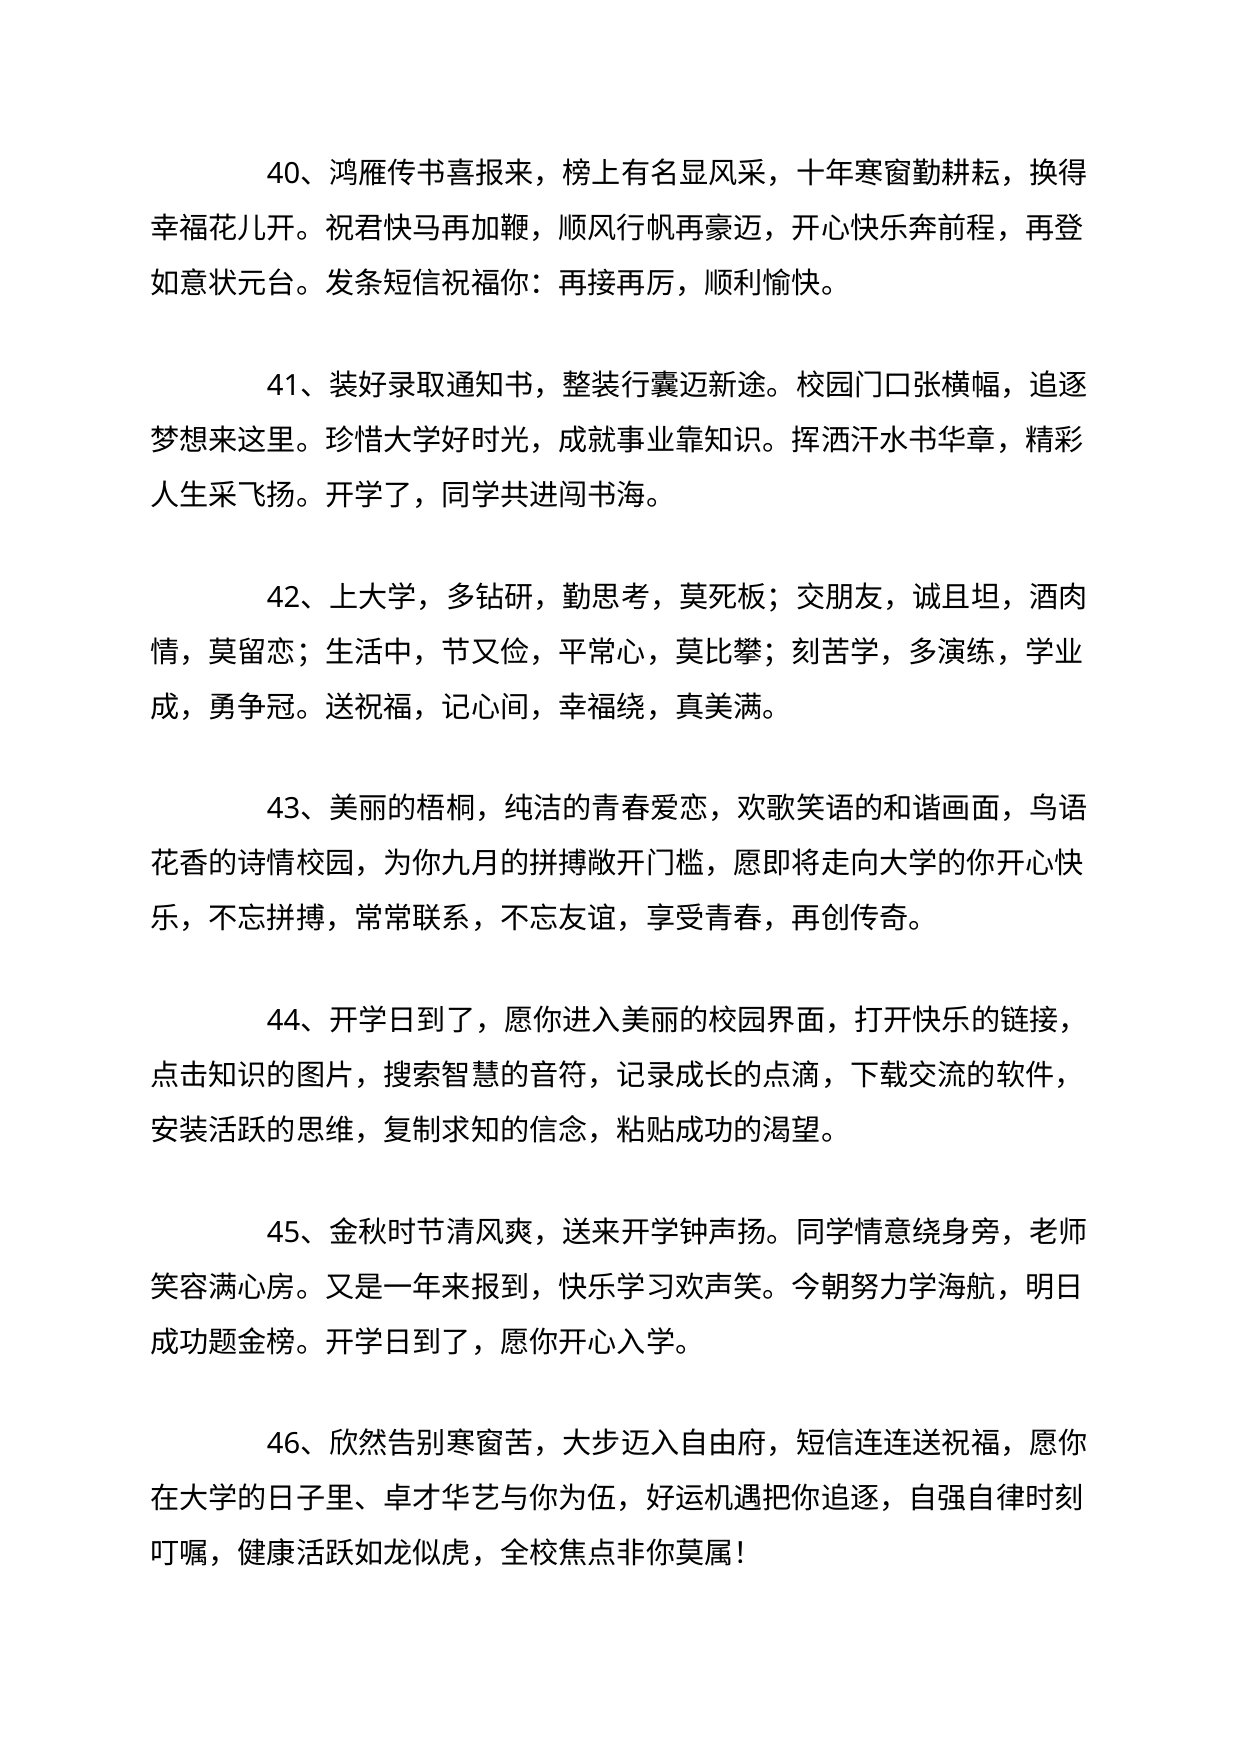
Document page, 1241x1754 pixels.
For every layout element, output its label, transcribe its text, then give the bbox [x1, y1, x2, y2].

text 41、装好录取通知书，整装行囊迈新途。校园门口张横幅，追逐梦想来这里。珍惜大学好时光，成就事业靠知识。挥洒汗水书华章，精彩人生采飞扬。开学了，同学共进闯书海。 [150, 362, 1090, 514]
text 40、鸿雁传书喜报来，榜上有名显风采，十年寒窗勤耕耘，换得幸福花儿开。祝君快马再加鞭，顺风行帆再豪迈，开心快乐奔前程，再登如意状元台。发条短信祝福你：再接再厉，顺利愉快。 [150, 150, 1090, 302]
text 46、欣然告别寒窗苦，大步迈入自由府，短信连连送祝福，愿你在大学的日子里、卓才华艺与你为伍，好运机遇把你追逐，自强自律时刻叮嘱，健康活跃如龙似虎，全校焦点非你莫属！ [150, 1420, 1090, 1572]
text 43、美丽的梧桐，纯洁的青春爱恋，欢歌笑语的和谐画面，鸟语花香的诗情校园，为你九月的拼搏敞开门槛，愿即将走向大学的你开心快乐，不忘拼搏，常常联系，不忘友谊，享受青春，再创传奇。 [150, 785, 1090, 937]
text 42、上大学，多钻研，勤思考，莫死板；交朋友，诚且坦，酒肉情，莫留恋；生活中，节又俭，平常心，莫比攀；刻苦学，多演练，学业成，勇争冠。送祝福，记心间，幸福绕，真美满。 [150, 573, 1090, 726]
text 45、金秋时节清风爽，送来开学钟声扬。同学情意绕身旁，老师笑容满心房。又是一年来报到，快乐学习欢声笑。今朝努力学海航，明日成功题金榜。开学日到了，愿你开心入学。 [150, 1208, 1090, 1361]
text 44、开学日到了，愿你进入美丽的校园界面，打开快乐的链接，点击知识的图片，搜索智慧的音符，记录成长的点滴，下载交流的软件，安装活跃的思维，复制求知的信念，粘贴成功的渴望。 [150, 997, 1090, 1149]
